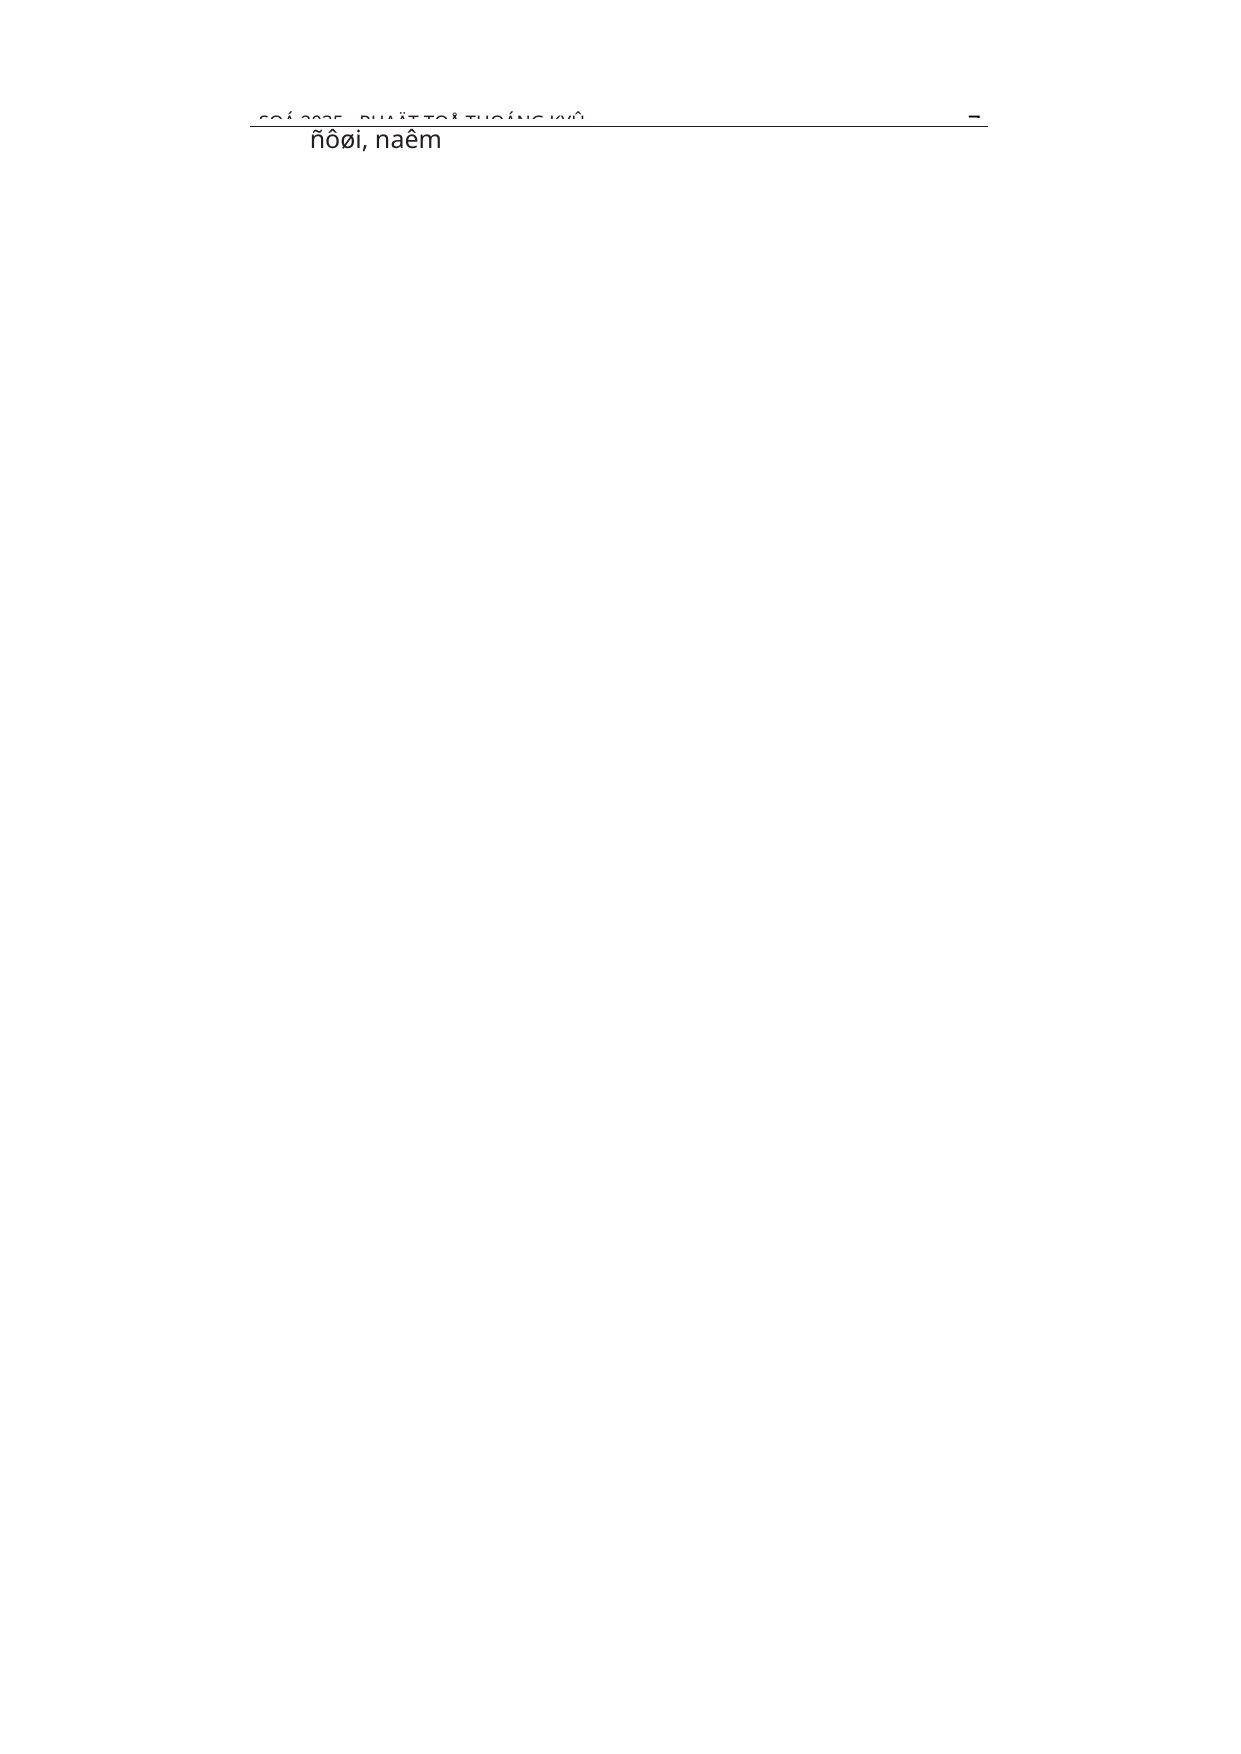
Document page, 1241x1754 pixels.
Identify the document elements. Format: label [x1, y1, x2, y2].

text [309, 125, 1092, 154]
